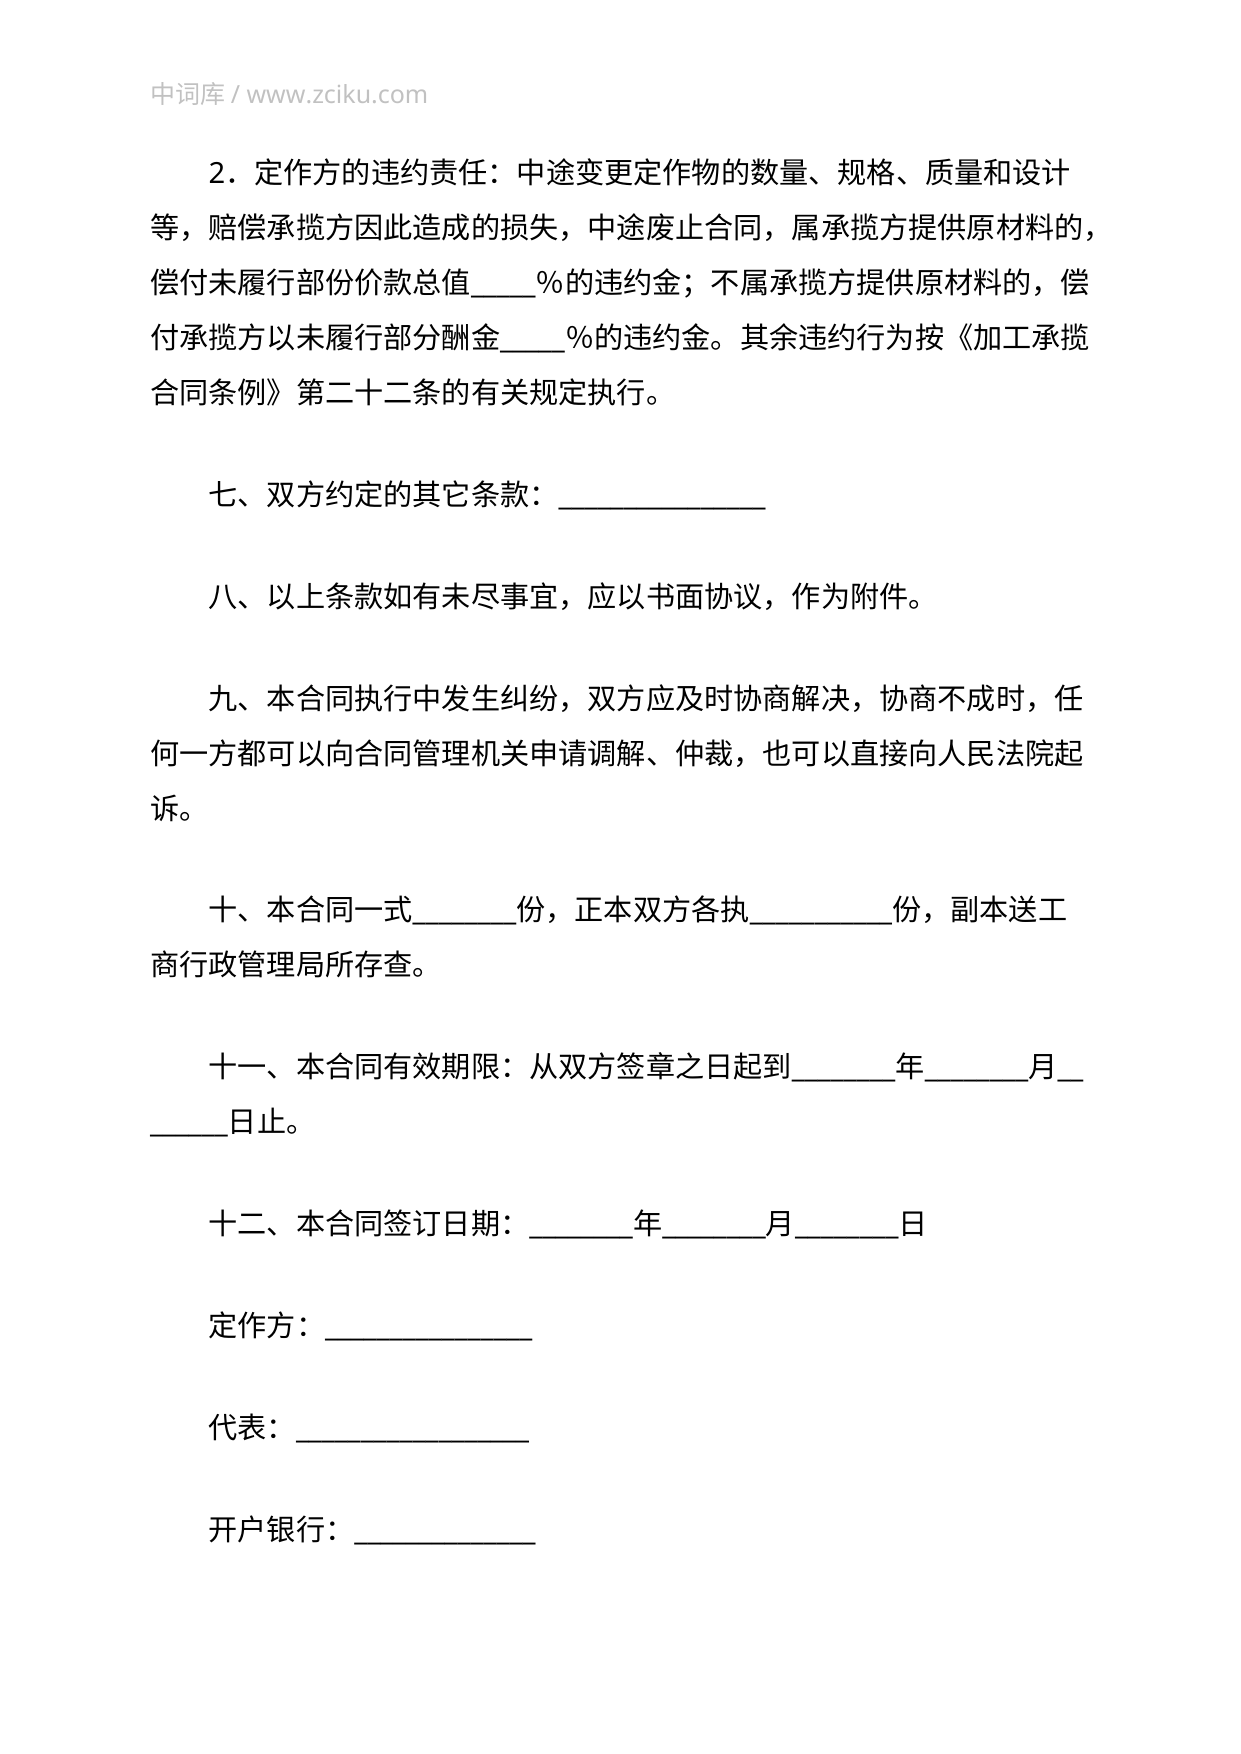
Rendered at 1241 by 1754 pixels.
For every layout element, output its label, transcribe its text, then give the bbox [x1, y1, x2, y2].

text 九、本合同执行中发生纠纷，双方应及时协商解决，协商不成时，任何一方都可以向合同管理机关申请调解、仲裁，也可以直接向人民法院起诉。 [150, 675, 1090, 827]
text 八、以上条款如有未尽事宜，应以书面协议，作为附件。 [150, 574, 1090, 616]
text 十二、本合同签订日期：________年________月________日 [150, 1201, 1090, 1243]
text 代表：__________________ [150, 1405, 1090, 1447]
text 十、本合同一式________份，正本双方各执___________份，副本送工商行政管理局所存查。 [150, 887, 1090, 984]
text 七、双方约定的其它条款：________________ [150, 472, 1090, 514]
text 2．定作方的违约责任：中途变更定作物的数量、规格、质量和设计等，赔偿承揽方因此造成的损失，中途废止合同，属承揽方提供原材料的，偿付未履行部份价款总值_____％的违约金；不属承揽方提供原材料的，偿付承揽方以未履行部分酬金_____％的违约金。其余违约行为按《加工承揽合同条例》第二十二条的有关规定执行。 [150, 150, 1090, 412]
text 开户银行：______________ [150, 1507, 1090, 1549]
text 定作方：________________ [150, 1303, 1090, 1345]
text 十一、本合同有效期限：从双方签章之日起到________年________月________日止。 [150, 1044, 1090, 1141]
